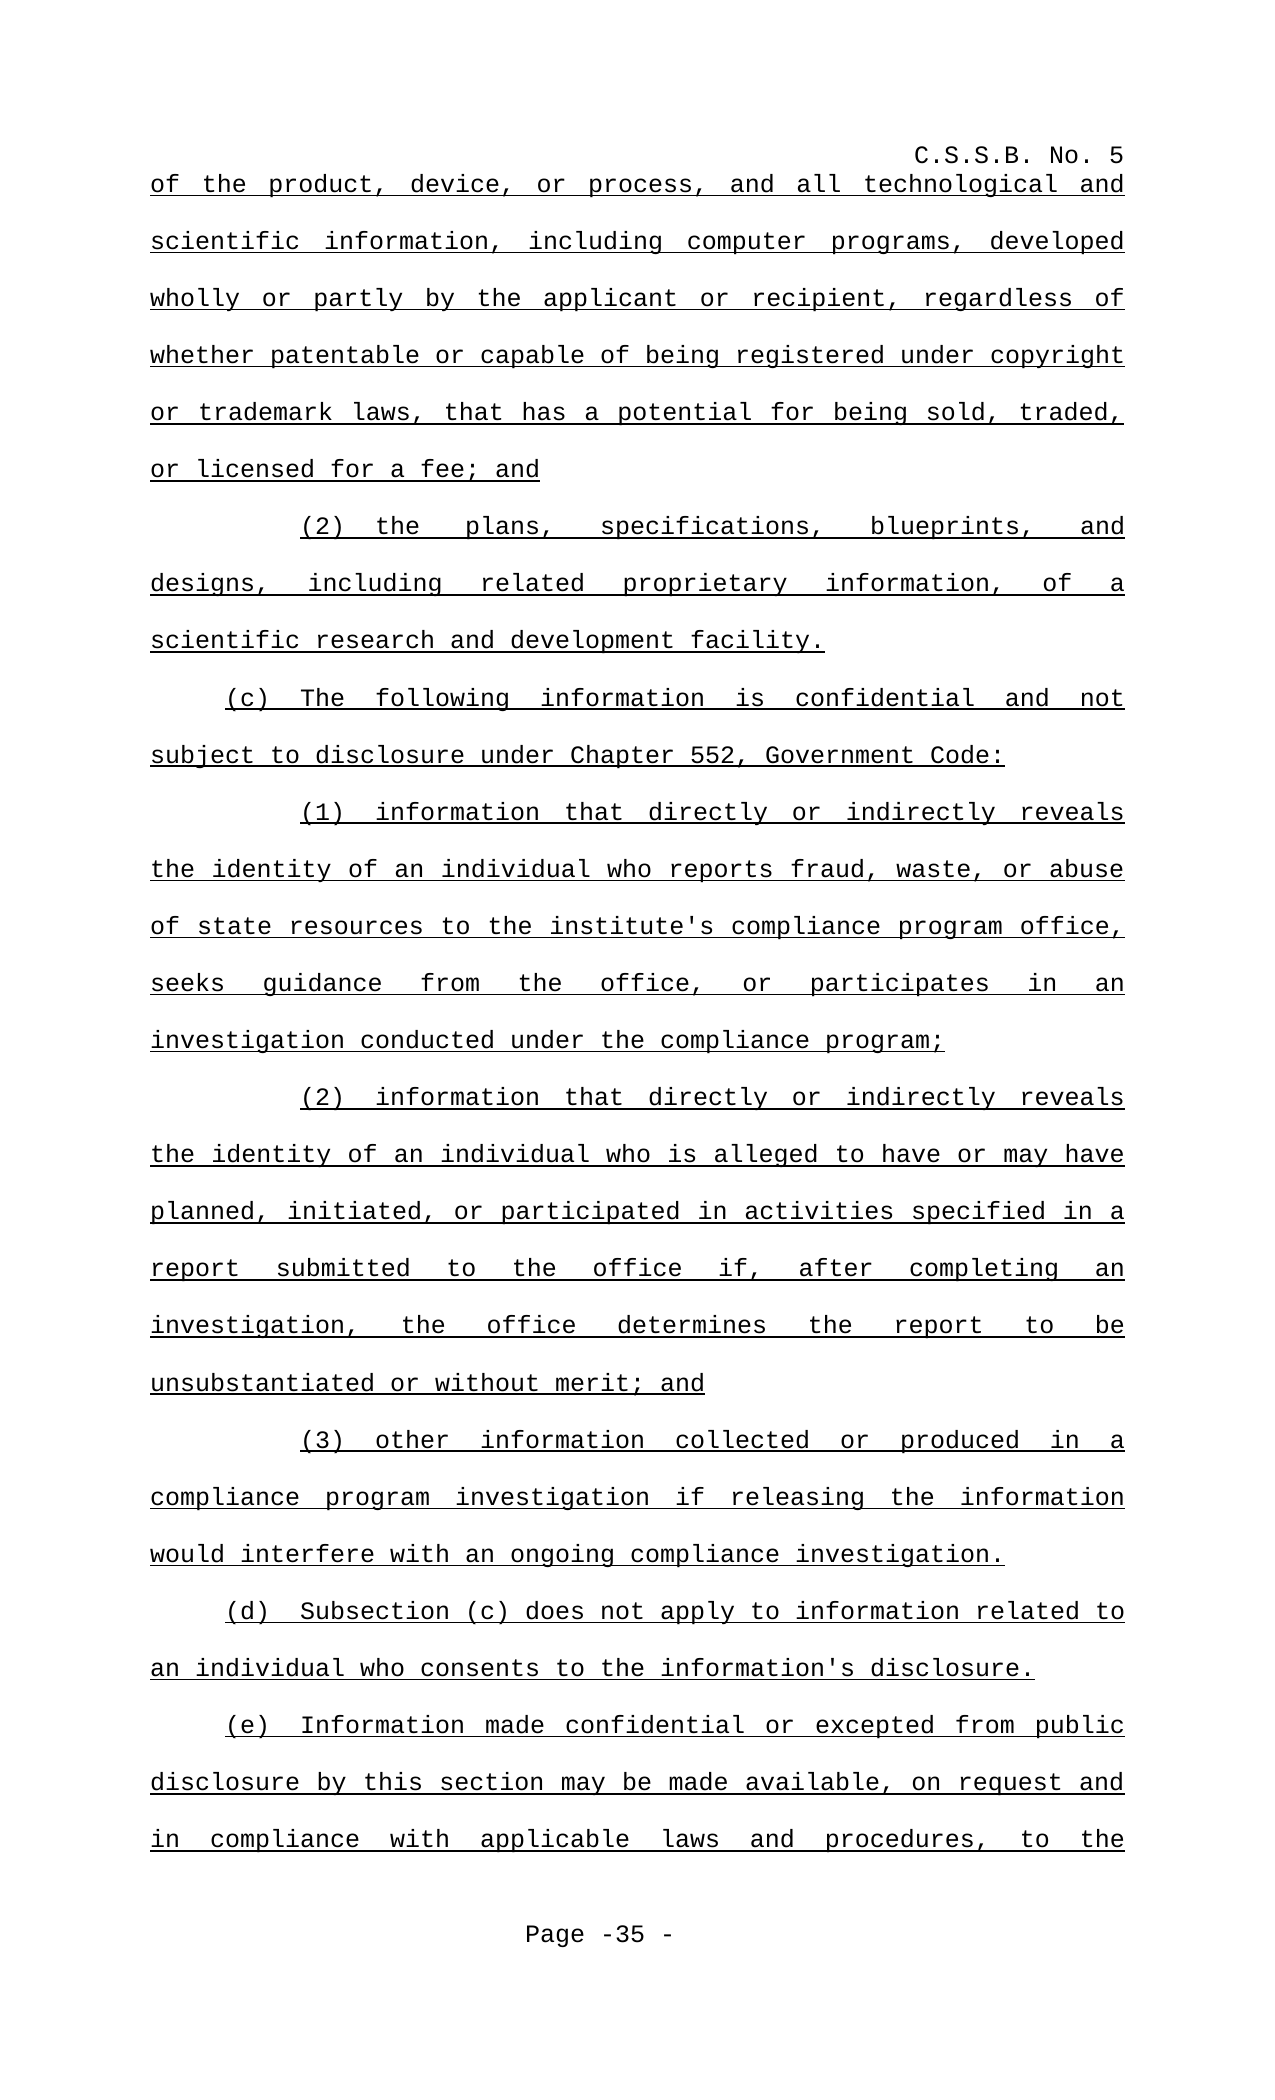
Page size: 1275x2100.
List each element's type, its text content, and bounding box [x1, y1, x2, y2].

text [150, 1795, 1125, 1850]
text (3) other information collected or produced in a compliance program investigation if releasing the information would interfere with an ongoing compliance investigation. [150, 1427, 1125, 1508]
text (2) information that directly or indirectly reveals the identity of an individual who is alleged to have or may have planned, initiated, or participated in activities specified in a report submitted to the office if, after completing an investigation, the office determines the report to be unsubstantiated or without merit; and [150, 1338, 1125, 1398]
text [150, 171, 1125, 195]
text (c) The following information is confidential and not subject to disclosure under Chapter 552, Government Code: [150, 685, 1125, 771]
text (d) Subsection (c) does not apply to information related to an individual who consents to the information's disclosure. [150, 1598, 1125, 1684]
text (2) the plans, specifications, blueprints, and designs, including related proprietary information, of a scientific research and development facility. [150, 514, 1125, 594]
text (3) other information collected or produced in a compliance program investigation if releasing the information would interfere with an ongoing compliance investigation. [150, 1509, 1125, 1570]
text (1) information that directly or indirectly reveals the identity of an individual who reports fraud, waste, or abuse of state resources to the institute's compliance program office, seeks guidance from the office, or participates in an investigation conducted under the compliance program; [150, 799, 1125, 880]
text (2) information that directly or indirectly reveals the identity of an individual who is alleged to have or may have planned, initiated, or participated in activities specified in a report submitted to the office if, after completing an investigation, the office determines the report to be unsubstantiated or without merit; and [150, 1224, 1125, 1279]
text (1) information that directly or indirectly reveals the identity of an individual who reports fraud, waste, or abuse of state resources to the institute's compliance program office, seeks guidance from the office, or participates in an investigation conducted under the compliance program; [150, 881, 1125, 937]
text (2) information that directly or indirectly reveals the identity of an individual who is alleged to have or may have planned, initiated, or participated in activities specified in a report submitted to the office if, after completing an investigation, the office determines the report to be unsubstantiated or without merit; and [150, 1167, 1125, 1222]
text (1) information that directly or indirectly reveals the identity of an individual who reports fraud, waste, or abuse of state resources to the institute's compliance program office, seeks guidance from the office, or participates in an investigation conducted under the compliance program; [150, 938, 1125, 994]
text (2) information that directly or indirectly reveals the identity of an individual who is alleged to have or may have planned, initiated, or participated in activities specified in a report submitted to the office if, after completing an investigation, the office determines the report to be unsubstantiated or without merit; and [150, 1084, 1125, 1165]
text (1) information that directly or indirectly reveals the identity of an individual who reports fraud, waste, or abuse of state resources to the institute's compliance program office, seeks guidance from the office, or participates in an investigation conducted under the compliance program; [150, 995, 1125, 1056]
text (2) information that directly or indirectly reveals the identity of an individual who is alleged to have or may have planned, initiated, or participated in activities specified in a report submitted to the office if, after completing an investigation, the office determines the report to be unsubstantiated or without merit; and [150, 1281, 1125, 1336]
text (2) the plans, specifications, blueprints, and designs, including related proprietary information, of a scientific research and development facility. [150, 596, 1125, 656]
